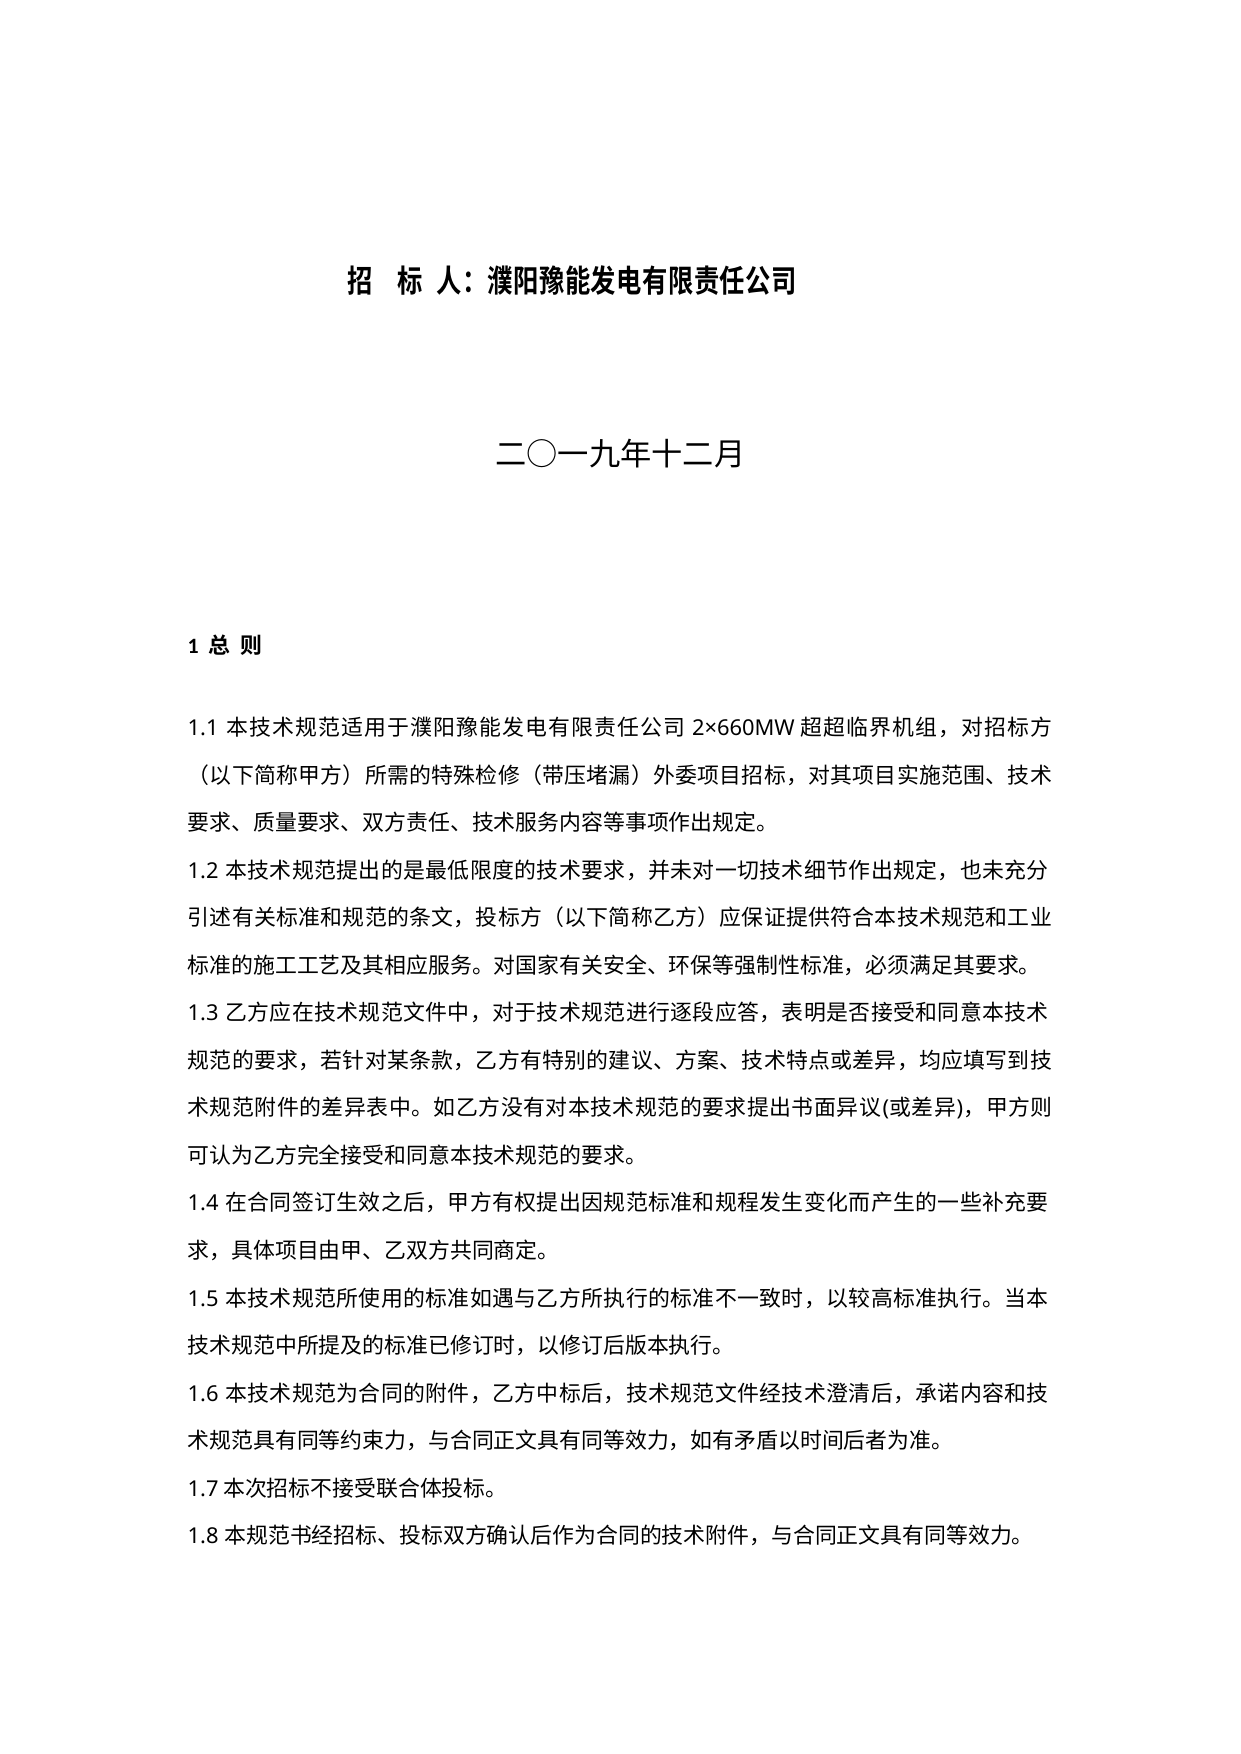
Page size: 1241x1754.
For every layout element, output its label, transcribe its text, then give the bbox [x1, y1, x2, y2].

text 1.7本次招标不接受联合体投标。 [187, 1471, 1053, 1502]
text 1.1 本技术规范适用于濮阳豫能发电有限责任公司2×660MW超超临界机组，对招标方（以下简称甲方）所需的特殊检修（带压堵漏）外委项目招标，对其项目实施范围、技术要求、质量要求、双方责任、技术服务内容等事项作出规定。 [187, 710, 1053, 837]
text 1.3 乙方应在技术规范文件中，对于技术规范进行逐段应答，表明是否接受和同意本技术规范的要求，若针对某条款，乙方有特别的建议、方案、技术特点或差异，均应填写到技术规范附件的差异表中。如乙方没有对本技术规范的要求提出书面异议(或差异)，甲方则可认为乙方完全接受和同意本技术规范的要求。 [187, 995, 1053, 1169]
text 1.2 本技术规范提出的是最低限度的技术要求，并未对一切技术细节作出规定，也未充分引述有关标准和规范的条文，投标方（以下简称乙方）应保证提供符合本技术规范和工业标准的施工工艺及其相应服务。对国家有关安全、环保等强制性标准，必须满足其要求。 [187, 853, 1053, 979]
text 1.5 本技术规范所使用的标准如遇与乙方所执行的标准不一致时，以较高标准执行。当本技术规范中所提及的标准已修订时，以修订后版本执行。 [187, 1281, 1053, 1360]
subtitle 1 总 则 [187, 627, 1053, 660]
text 1.8 本规范书经招标、投标双方确认后作为合同的技术附件，与合同正文具有同等效力。 [187, 1518, 1053, 1550]
text 招 标 人：濮阳豫能发电有限责任公司 [187, 246, 1053, 311]
text 1.4 在合同签订生效之后，甲方有权提出因规范标准和规程发生变化而产生的一些补充要求，具体项目由甲、乙双方共同商定。 [187, 1185, 1053, 1265]
text 二○一九年十二月 [187, 419, 1053, 484]
text 1.6 本技术规范为合同的附件，乙方中标后，技术规范文件经技术澄清后，承诺内容和技术规范具有同等约束力，与合同正文具有同等效力，如有矛盾以时间后者为准。 [187, 1376, 1053, 1455]
